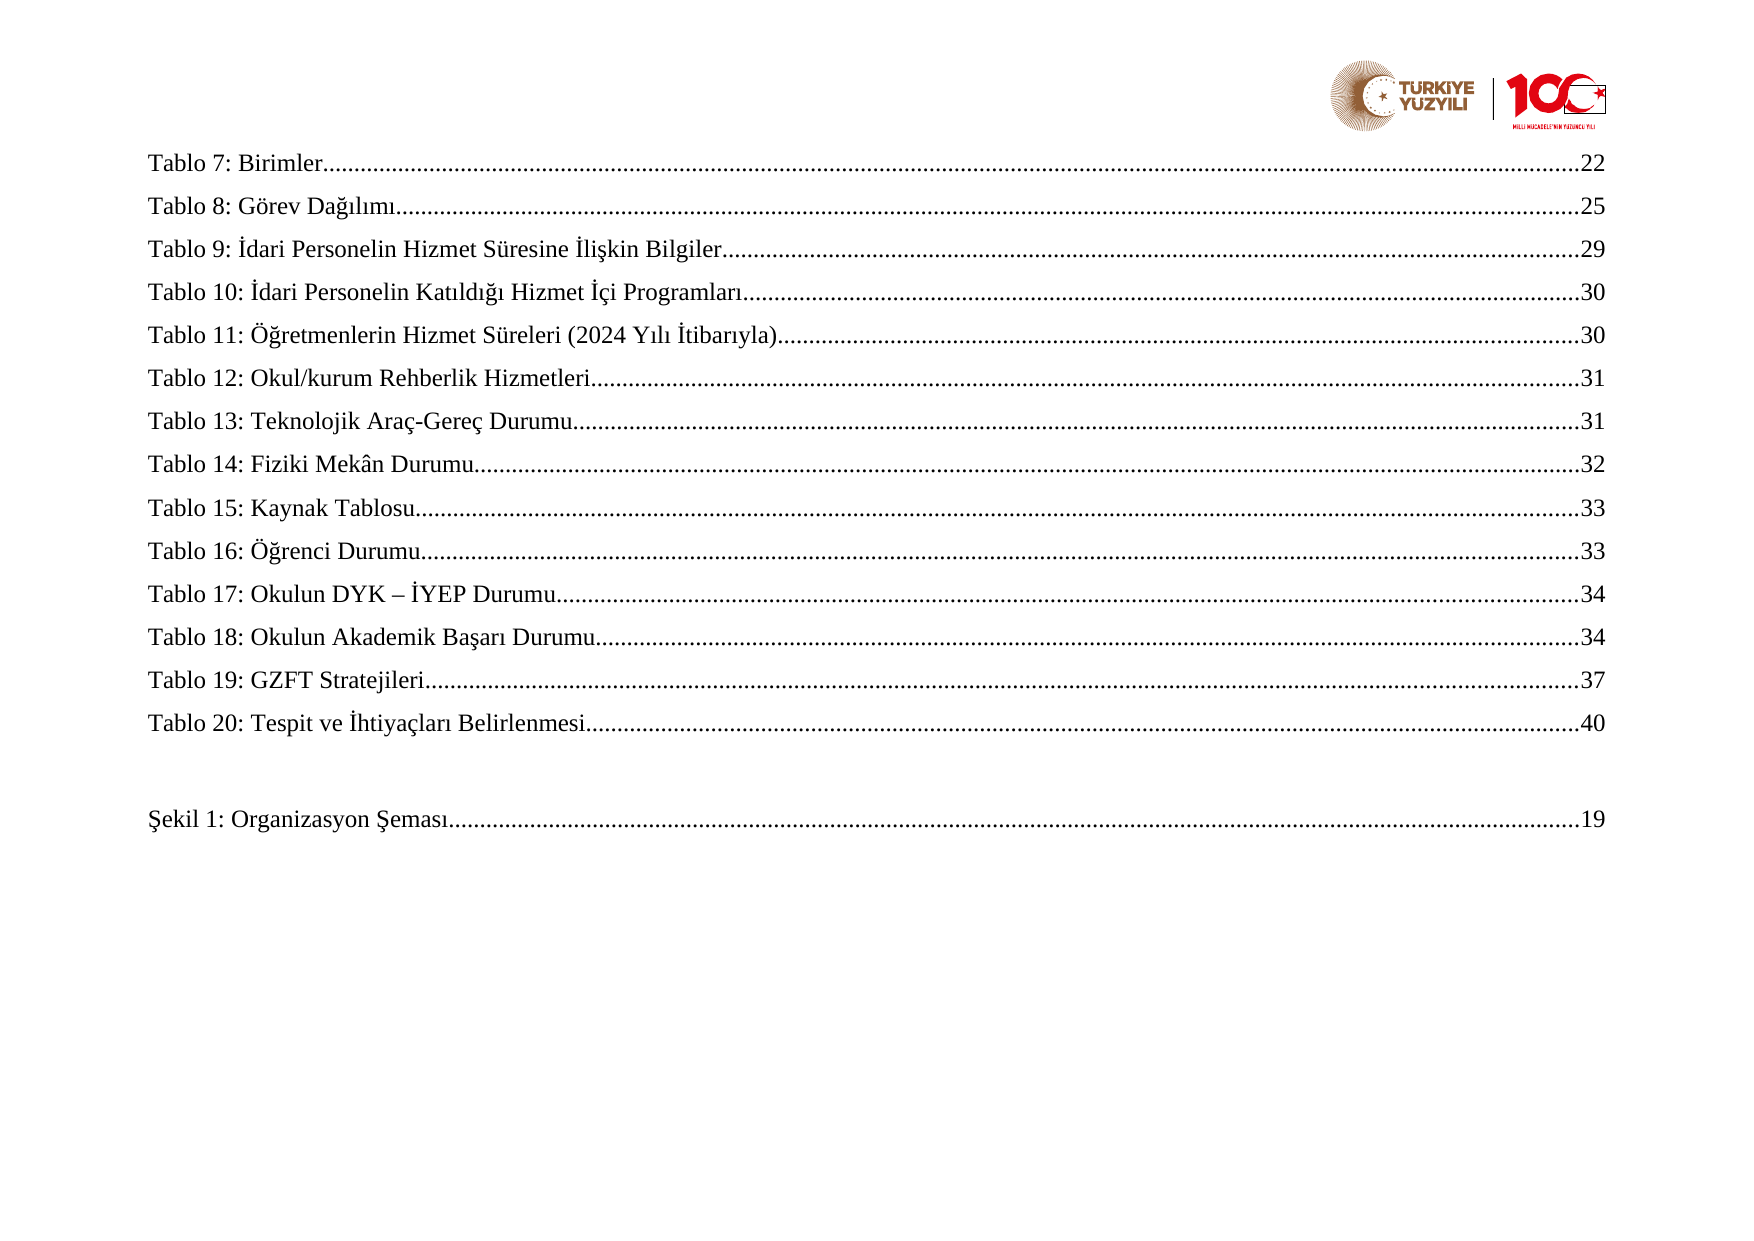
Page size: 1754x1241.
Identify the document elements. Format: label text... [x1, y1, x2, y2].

text Tablo 17: Okulun DYK – İYEP Durumu 34 [148, 579, 1606, 608]
picture [1365, 78, 1395, 114]
text Tablo 12: Okul/kurum Rehberlik Hizmetleri 31 [148, 363, 1606, 392]
text Tablo 13: Teknolojik Araç-Gereç Durumu 31 [148, 406, 1606, 435]
text Tablo 8: Görev Dağılımı 25 [148, 191, 1606, 219]
text Tablo 11: Öğretmenlerin Hizmet Süreleri (2024 Yılı İtibarıyla) 30 [148, 320, 1606, 349]
text Tablo 9: İdari Personelin Hizmet Süresine İlişkin Bilgiler 29 [148, 234, 1606, 263]
text Tablo 15: Kaynak Tablosu 33 [148, 493, 1606, 521]
text Tablo 18: Okulun Akademik Başarı Durumu 34 [148, 622, 1606, 651]
text Tablo 7: Birimler 22 [148, 148, 1606, 176]
picture [1565, 86, 1605, 113]
text Tablo 20: Tespit ve İhtiyaçları Belirlenmesi 40 [148, 708, 1606, 737]
text Tablo 10: İdari Personelin Katıldığı Hizmet İçi Programları 30 [148, 277, 1606, 306]
text Şekil 1: Organizasyon Şeması 19 [148, 804, 1606, 833]
text Tablo 16: Öğrenci Durumu 33 [148, 536, 1606, 564]
text Tablo 14: Fiziki Mekân Durumu 32 [148, 449, 1606, 478]
text Tablo 19: GZFT Stratejileri 37 [148, 665, 1606, 694]
